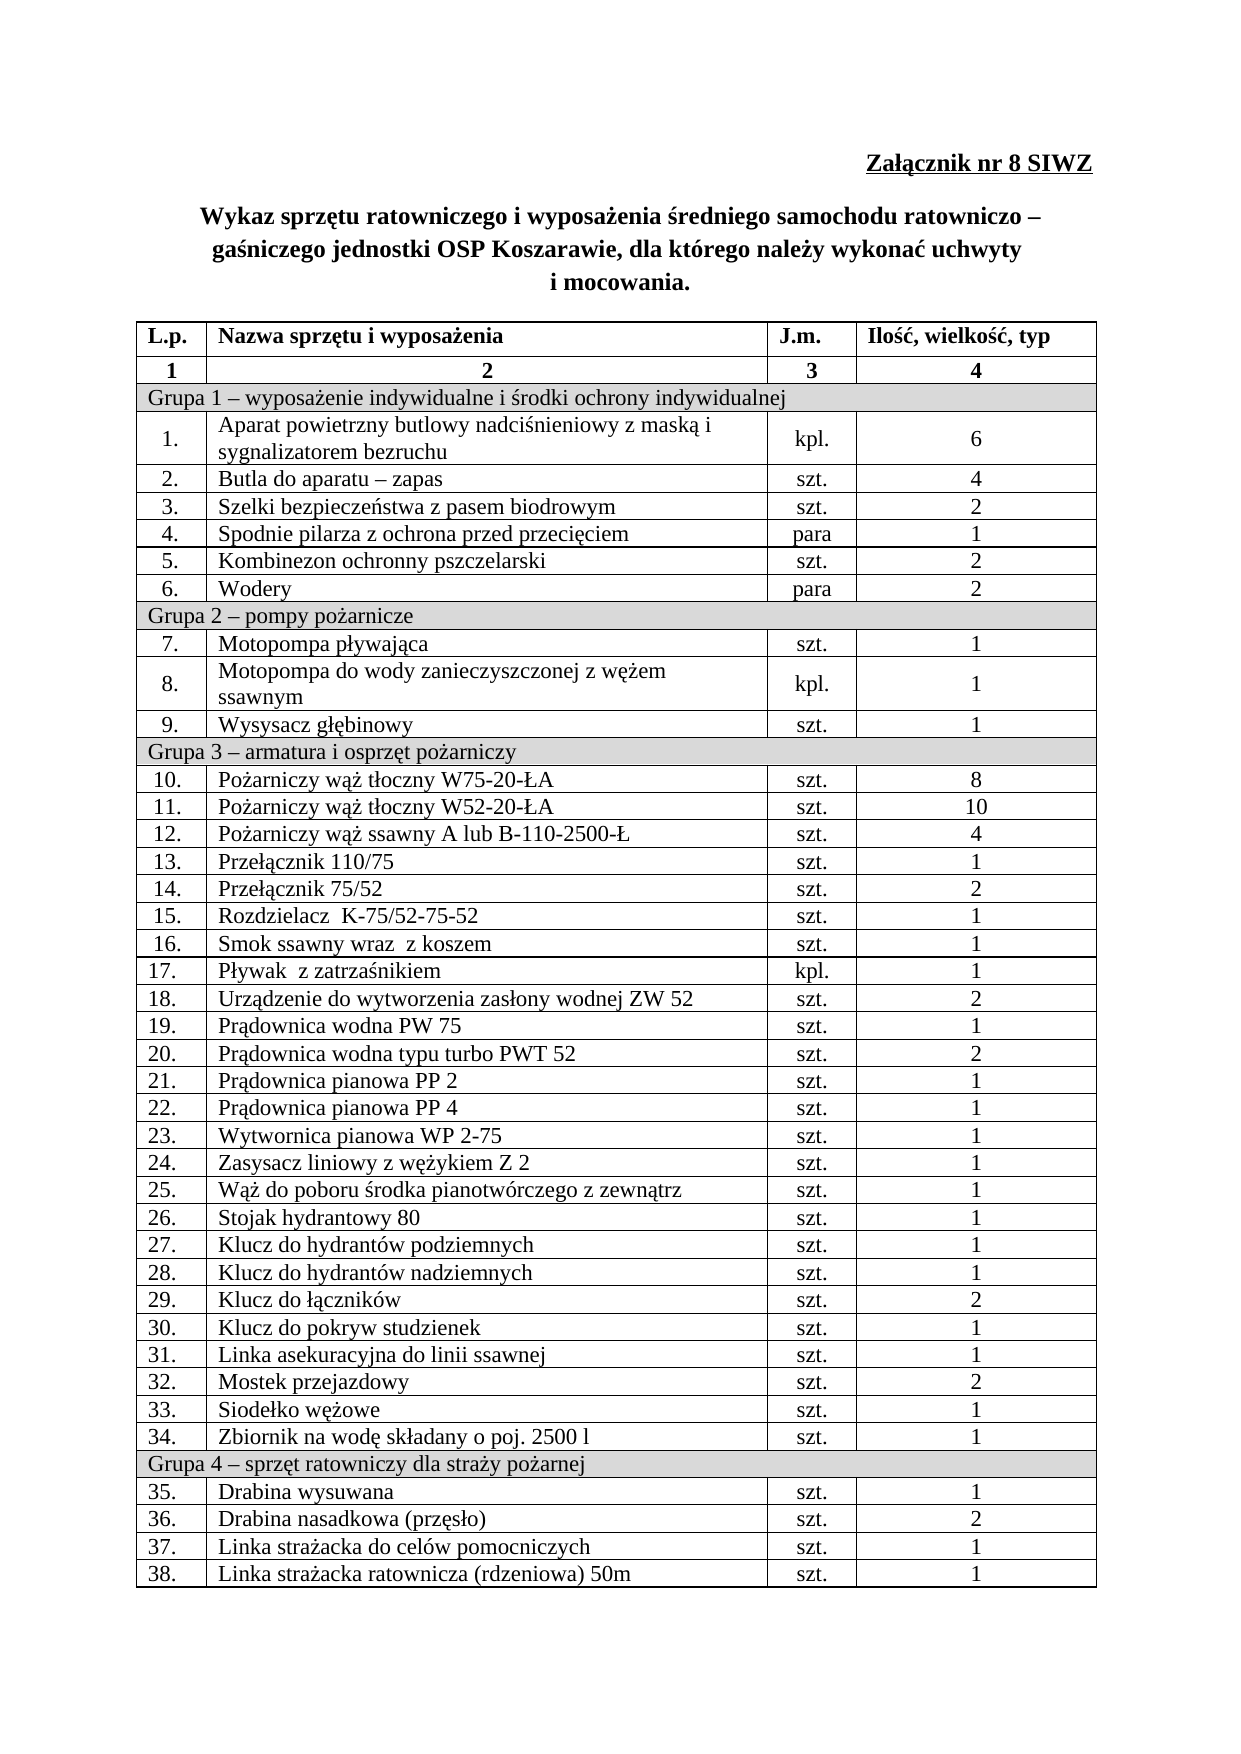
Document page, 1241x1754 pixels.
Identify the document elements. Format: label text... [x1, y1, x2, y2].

table_cell [137, 1368, 206, 1395]
table_cell [137, 1204, 206, 1230]
table_cell 2 [857, 985, 1096, 1011]
table_cell [137, 1533, 206, 1559]
table_cell 1 [857, 903, 1096, 929]
table_cell 1 [857, 1149, 1096, 1176]
table_cell 3 [768, 357, 856, 383]
table_cell 2 [207, 357, 767, 383]
table_cell szt. [768, 493, 856, 519]
table_cell 10 [857, 793, 1096, 819]
table_cell 1 [857, 1533, 1096, 1559]
table_cell Prądownica pianowa PP 2 [207, 1067, 767, 1093]
table_cell kpl. [768, 958, 856, 984]
table_cell Siodełko wężowe [207, 1396, 767, 1422]
table_cell szt. [768, 1505, 856, 1532]
table_cell 1 [857, 848, 1096, 874]
table_cell [137, 1122, 206, 1148]
table_cell [137, 1012, 206, 1038]
table_cell Zasysacz liniowy z wężykiem Z 2 [207, 1149, 767, 1176]
table_cell Drabina wysuwana [207, 1478, 767, 1504]
table_cell [137, 930, 206, 956]
table_cell szt. [768, 875, 856, 902]
table_cell szt. [768, 793, 856, 819]
table_cell szt. [768, 1533, 856, 1559]
table_cell Wąż do poboru środka pianotwórczego z zewnątrz [207, 1177, 767, 1203]
table_cell Drabina nasadkowa (przęsło) [207, 1505, 767, 1532]
table_cell szt. [768, 820, 856, 847]
table_cell Pożarniczy wąż tłoczny W52-20-ŁA [207, 793, 767, 819]
table_cell para [768, 520, 856, 546]
table_cell 6 [857, 412, 1096, 464]
table_cell szt. [768, 1314, 856, 1340]
table_cell [137, 520, 206, 546]
table_cell Urządzenie do wytworzenia zasłony wodnej ZW 52 [207, 985, 767, 1011]
table_cell szt. [768, 1478, 856, 1504]
table_cell 1 [857, 630, 1096, 656]
table_cell [137, 1231, 206, 1258]
table_cell Klucz do pokryw studzienek [207, 1314, 767, 1340]
text Wykaz sprzętu ratowniczego i wyposażenia średniego samochodu ratowniczo – gaśniczego jednostki OSP Koszarawie, dla którego należy wykonać uchwyty i mocowania. [148, 201, 1093, 296]
table_cell 1 [857, 1204, 1096, 1230]
table_cell 1 [857, 1012, 1096, 1038]
table_cell [137, 820, 206, 847]
table_cell Linka strażacka ratownicza (rdzeniowa) 50m [207, 1560, 767, 1586]
table_cell 1 [857, 657, 1096, 710]
table_cell [137, 848, 206, 874]
table_cell [137, 875, 206, 902]
table_cell [137, 1560, 206, 1586]
table_cell Linka strażacka do celów pomocniczych [207, 1533, 767, 1559]
table_cell Przełącznik 110/75 [207, 848, 767, 874]
table_cell 1 [857, 1560, 1096, 1586]
table_cell szt. [768, 1341, 856, 1367]
table_cell [137, 1396, 206, 1422]
table_cell [137, 465, 206, 492]
table_cell Zbiornik na wodę składany o poj. 2500 l [207, 1423, 767, 1449]
table_cell 2 [857, 1286, 1096, 1312]
table_cell [137, 1067, 206, 1093]
table_cell 1 [137, 357, 206, 383]
table_cell 1 [857, 930, 1096, 956]
table_cell Wysysacz głębinowy [207, 711, 767, 737]
table_cell szt. [768, 930, 856, 956]
table_cell 1 [857, 1396, 1096, 1422]
table_cell [137, 412, 206, 464]
table_cell 1 [857, 1478, 1096, 1504]
table_cell szt. [768, 1231, 856, 1258]
table_cell szt. [768, 548, 856, 574]
table_cell szt. [768, 1149, 856, 1176]
table_cell 2 [857, 1505, 1096, 1532]
table_cell [137, 766, 206, 792]
table_cell [137, 548, 206, 574]
table_cell [137, 657, 206, 710]
table_cell [137, 575, 206, 601]
table_cell kpl. [768, 412, 856, 464]
table_header Nazwa sprzętu i wyposażenia [207, 323, 767, 356]
table_cell szt. [768, 1396, 856, 1422]
table_cell [137, 1423, 206, 1449]
table_cell 1 [857, 520, 1096, 546]
table_cell para [768, 575, 856, 601]
table_cell [137, 1149, 206, 1176]
table_cell Spodnie pilarza z ochrona przed przecięciem [207, 520, 767, 546]
table_cell 1 [857, 1094, 1096, 1121]
table_cell szt. [768, 766, 856, 792]
table_cell szt. [768, 903, 856, 929]
table_cell Grupa 3 – armatura i osprzęt pożarniczy [137, 738, 1096, 764]
table_cell 4 [857, 820, 1096, 847]
table_cell [137, 1286, 206, 1312]
table_header Ilość, wielkość, typ [857, 323, 1096, 356]
table_cell 1 [857, 1122, 1096, 1148]
table_cell [137, 1040, 206, 1066]
table_cell szt. [768, 1560, 856, 1586]
table_cell szt. [768, 1286, 856, 1312]
table_cell Pływak z zatrzaśnikiem [207, 958, 767, 984]
table_cell Szelki bezpieczeństwa z pasem biodrowym [207, 493, 767, 519]
table_cell Kombinezon ochronny pszczelarski [207, 548, 767, 574]
table_cell [137, 1177, 206, 1203]
table_cell 2 [857, 875, 1096, 902]
text Załącznik nr 8 SIWZ [148, 148, 1093, 176]
table_cell szt. [768, 985, 856, 1011]
table_header L.p. [137, 323, 206, 356]
table_cell kpl. [768, 657, 856, 710]
table_cell szt. [768, 1368, 856, 1395]
table_cell [137, 1505, 206, 1532]
table_cell szt. [768, 465, 856, 492]
table_cell [137, 493, 206, 519]
table_cell [137, 1478, 206, 1504]
table_cell szt. [768, 1259, 856, 1285]
table_cell Pożarniczy wąż tłoczny W75-20-ŁA [207, 766, 767, 792]
table_cell Butla do aparatu – zapas [207, 465, 767, 492]
table_cell Motopompa do wody zanieczyszczonej z wężem ssawnym [207, 657, 767, 710]
table_cell [137, 1341, 206, 1367]
table_cell szt. [768, 630, 856, 656]
table_cell szt. [768, 1094, 856, 1121]
table_header J.m. [768, 323, 856, 356]
table_cell [137, 1314, 206, 1340]
table_cell 1 [857, 1067, 1096, 1093]
table_cell 4 [857, 357, 1096, 383]
table_cell szt. [768, 848, 856, 874]
table_cell 2 [857, 1040, 1096, 1066]
table_cell [137, 903, 206, 929]
table_cell Wodery [207, 575, 767, 601]
table_cell Rozdzielacz K-75/52-75-52 [207, 903, 767, 929]
table_cell szt. [768, 1122, 856, 1148]
table_cell [137, 793, 206, 819]
table_cell [137, 985, 206, 1011]
table_cell 2 [857, 575, 1096, 601]
table_cell szt. [768, 711, 856, 737]
table_cell Linka asekuracyjna do linii ssawnej [207, 1341, 767, 1367]
table_cell Wytwornica pianowa WP 2-75 [207, 1122, 767, 1148]
table_cell Grupa 1 – wyposażenie indywidualne i środki ochrony indywidualnej [137, 384, 1096, 411]
table_cell [137, 630, 206, 656]
table_cell szt. [768, 1067, 856, 1093]
table_cell Klucz do hydrantów podziemnych [207, 1231, 767, 1258]
table_cell Pożarniczy wąż ssawny A lub B-110-2500-Ł [207, 820, 767, 847]
table_cell szt. [768, 1423, 856, 1449]
table_cell [137, 1259, 206, 1285]
table_cell 2 [857, 548, 1096, 574]
table_cell Przełącznik 75/52 [207, 875, 767, 902]
table_cell Prądownica wodna typu turbo PWT 52 [207, 1040, 767, 1066]
table_cell 2 [857, 493, 1096, 519]
table_cell szt. [768, 1177, 856, 1203]
table_cell Prądownica pianowa PP 4 [207, 1094, 767, 1121]
table_cell Klucz do łączników [207, 1286, 767, 1312]
table_cell Smok ssawny wraz z koszem [207, 930, 767, 956]
table_cell Motopompa pływająca [207, 630, 767, 656]
table_cell [137, 958, 206, 984]
table_cell Prądownica wodna PW 75 [207, 1012, 767, 1038]
table_cell 2 [857, 1368, 1096, 1395]
table_cell 4 [857, 465, 1096, 492]
table_cell 1 [857, 1314, 1096, 1340]
table_cell Aparat powietrzny butlowy nadciśnieniowy z maską i sygnalizatorem bezruchu [207, 412, 767, 464]
table_cell 1 [857, 1341, 1096, 1367]
table_cell Stojak hydrantowy 80 [207, 1204, 767, 1230]
table_cell 1 [857, 1259, 1096, 1285]
table_cell Grupa 2 – pompy pożarnicze [137, 602, 1096, 629]
table_cell szt. [768, 1204, 856, 1230]
table_cell 1 [857, 1177, 1096, 1203]
table_cell 1 [857, 1423, 1096, 1449]
table_cell 8 [857, 766, 1096, 792]
table_cell szt. [768, 1012, 856, 1038]
table_cell Klucz do hydrantów nadziemnych [207, 1259, 767, 1285]
table_cell 1 [857, 711, 1096, 737]
table_cell Grupa 4 – sprzęt ratowniczy dla straży pożarnej [137, 1451, 1096, 1477]
table_cell [137, 711, 206, 737]
table_cell szt. [768, 1040, 856, 1066]
table_cell 1 [857, 958, 1096, 984]
table_cell [137, 1094, 206, 1121]
table_cell Mostek przejazdowy [207, 1368, 767, 1395]
table_cell 1 [857, 1231, 1096, 1258]
